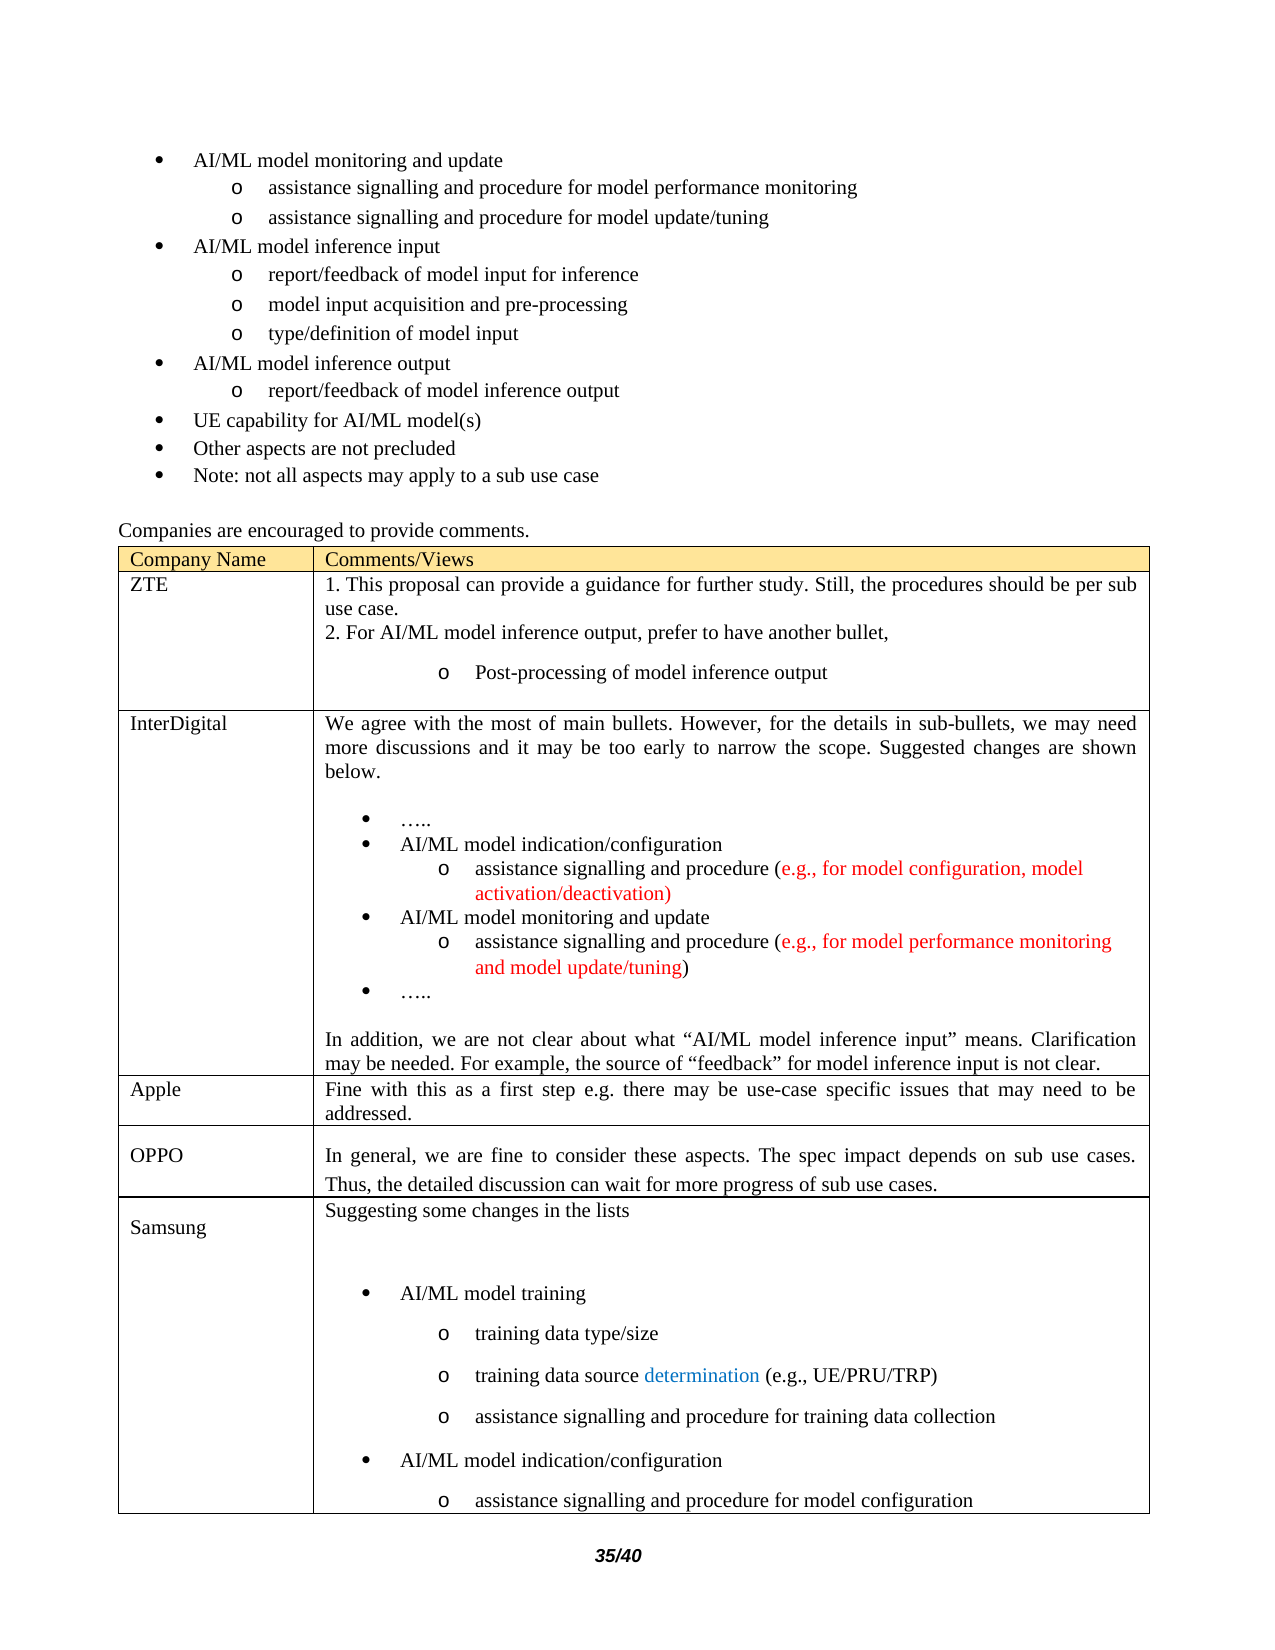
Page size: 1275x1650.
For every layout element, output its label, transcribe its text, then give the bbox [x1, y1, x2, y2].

text Companies are encouraged to provide comments. [118, 518, 1157, 542]
table_cell In general, we are fine to consider these aspects. The spec impact depends on sub use cases. Thus, the detailed discussion can wait for more progress of sub use cases. [314, 1126, 1149, 1196]
table_header Company Name [119, 547, 313, 571]
table_cell ZTE [119, 572, 313, 710]
table_cell Apple [119, 1076, 313, 1124]
list Other aspects are not precluded [156, 436, 1157, 460]
table_cell Fine with this as a first step e.g. there may be use-case specific issues that may need to be addressed. [314, 1076, 1149, 1124]
table_header Comments/Views [314, 547, 1149, 571]
table_cell InterDigital [119, 711, 313, 1075]
list UE capability for AI/ML model(s) [156, 408, 1157, 432]
list assistance signalling and procedure for model performance monitoring [231, 175, 1157, 201]
list model input acquisition and pre-processing [231, 292, 1157, 317]
list Note: not all aspects may apply to a sub use case [156, 463, 1157, 487]
list AI/ML model inference input [156, 234, 1157, 258]
list report/feedback of model input for inference [231, 262, 1157, 288]
list report/feedback of model inference output [231, 378, 1157, 404]
list type/definition of model input [231, 321, 1157, 347]
table_cell We agree with the most of main bullets. However, for the details in sub-bullets, we may need more discussions and it may be too early to narrow the scope. Suggested changes are shown below. ….. AI/ML model indication/configuration assistance signalling and procedure (e.g., for model configuration, model activation/deactivation) AI/ML model monitoring and update assistance signalling and procedure (e.g., for model performance monitoring and model update/tuning) ….. In addition, we are not clear about what “AI/ML model inference input” means. Clarification may be needed. For example, the source of “feedback” for model inference input is not clear. [314, 711, 1149, 1075]
list AI/ML model monitoring and update [156, 148, 1157, 172]
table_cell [314, 1198, 1149, 1513]
table_cell This proposal can provide a guidance for further study. Still, the procedures should be per sub use case. For AI/ML model inference output, prefer to have another bullet, Post-processing of model inference output [314, 572, 1149, 710]
table_cell OPPO [119, 1126, 313, 1196]
list assistance signalling and procedure for model update/tuning [231, 205, 1157, 231]
table_cell Samsung [119, 1198, 313, 1513]
list AI/ML model inference output [156, 351, 1157, 375]
